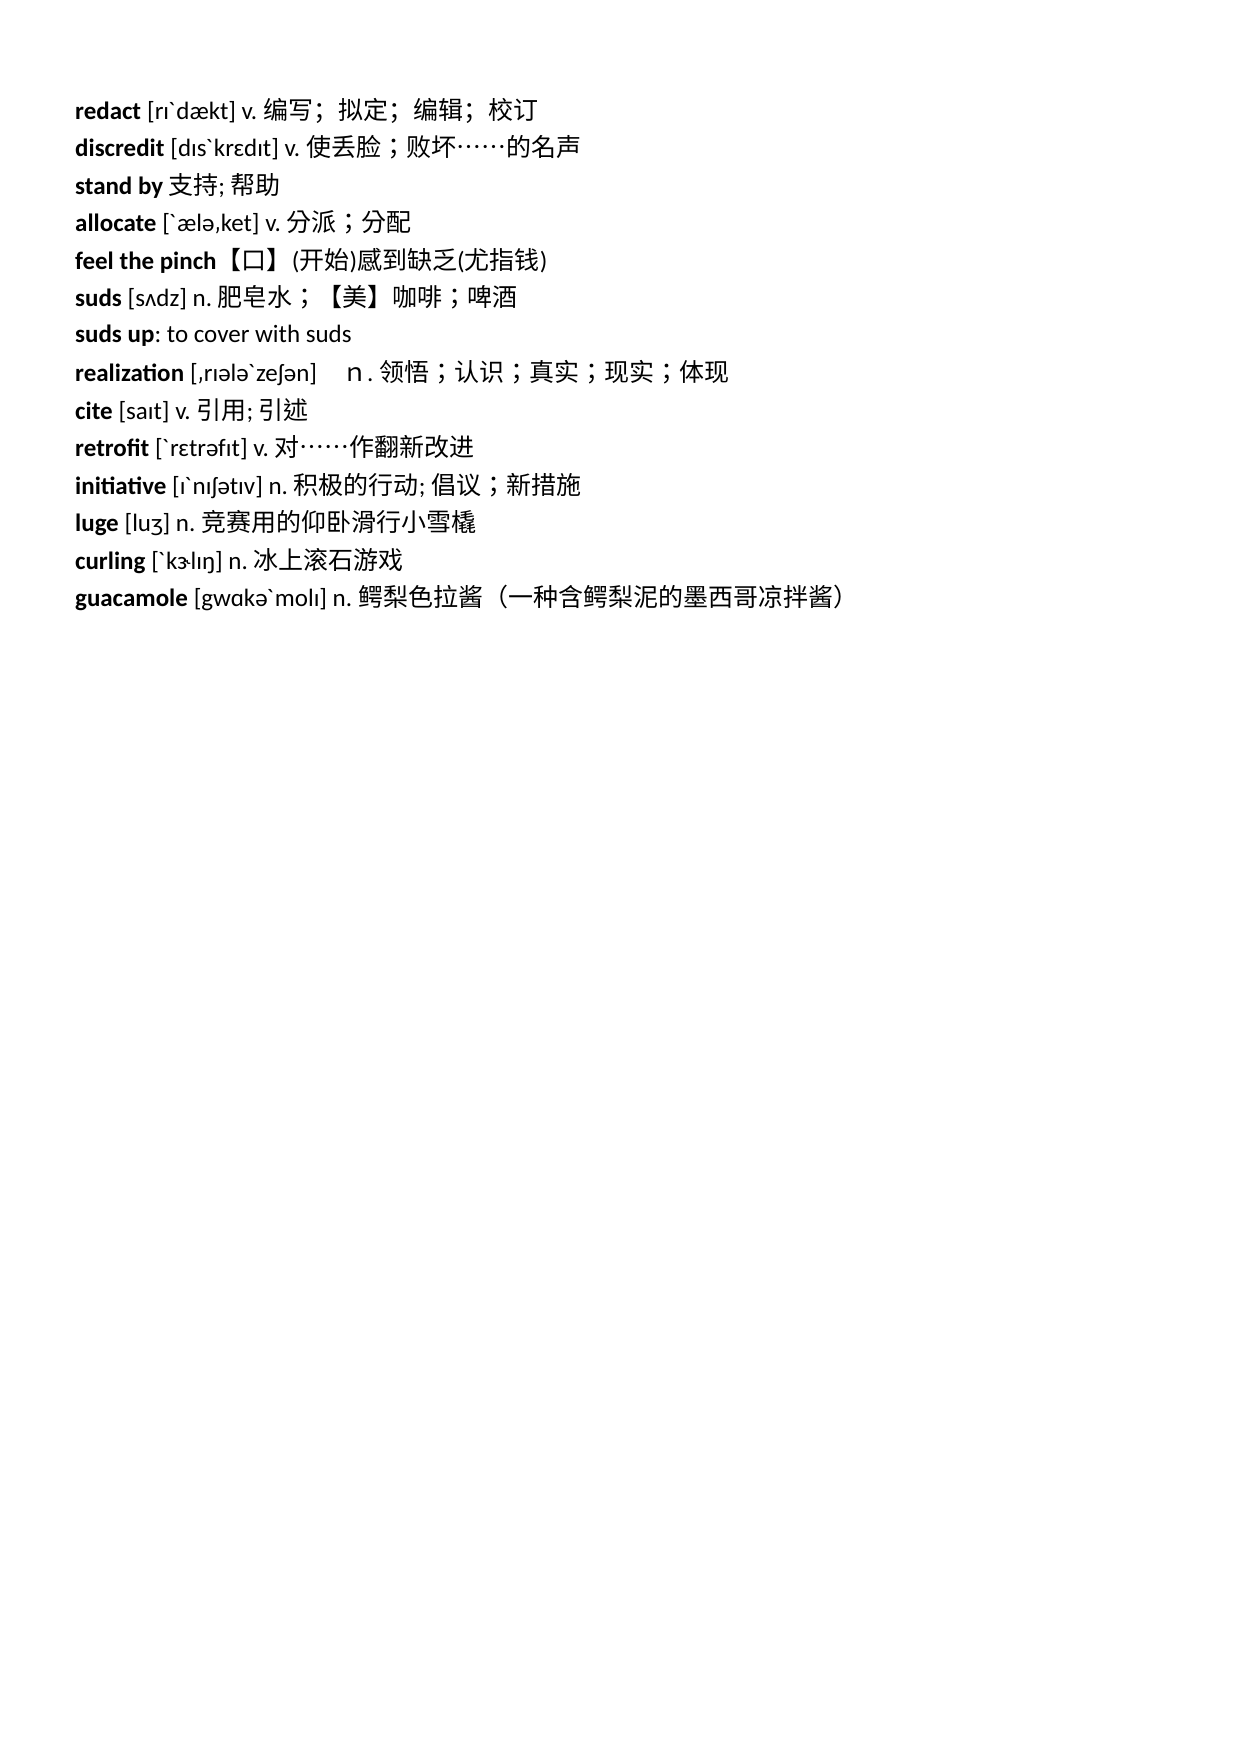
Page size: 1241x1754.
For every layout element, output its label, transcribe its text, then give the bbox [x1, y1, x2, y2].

text suds up: to cover with suds [75, 314, 1165, 352]
text guacamole [gwɑkəˋmolɪ] n. 鳄梨色拉酱（一种含鳄梨泥的墨西哥凉拌酱） [75, 577, 1165, 614]
text initiative [ɪˋnɪʃətɪv] n. 积极的行动; 倡议；新措施 [75, 464, 1165, 502]
text feel the pinch【口】(开始)感到缺乏(尤指钱) [75, 239, 1165, 277]
text allocate [ˋælə͵ket] v. 分派；分配 [75, 202, 1165, 239]
text redact [rɪˋdækt] v. 编写；拟定；编辑；校订 [75, 89, 1165, 127]
text stand by支持; 帮助 [75, 164, 1165, 202]
text realization [͵rɪələˋzeʃən] ｎ. 领悟；认识；真实；现实；体现 [75, 352, 1165, 389]
text retrofit [ˋrɛtrəfɪt] v. 对……作翻新改进 [75, 427, 1165, 464]
text discredit [dɪsˋkrɛdɪt] v. 使丢脸；败坏……的名声 [75, 127, 1165, 164]
text suds [sʌdz] n. 肥皂水；【美】咖啡；啤酒 [75, 277, 1165, 314]
text cite [saɪt] v. 引用; 引述 [75, 389, 1165, 427]
text curling [ˋkɝlɪŋ] n. 冰上滚石游戏 [75, 539, 1165, 577]
text luge [luʒ] n. 竞赛用的仰卧滑行小雪橇 [75, 502, 1165, 539]
